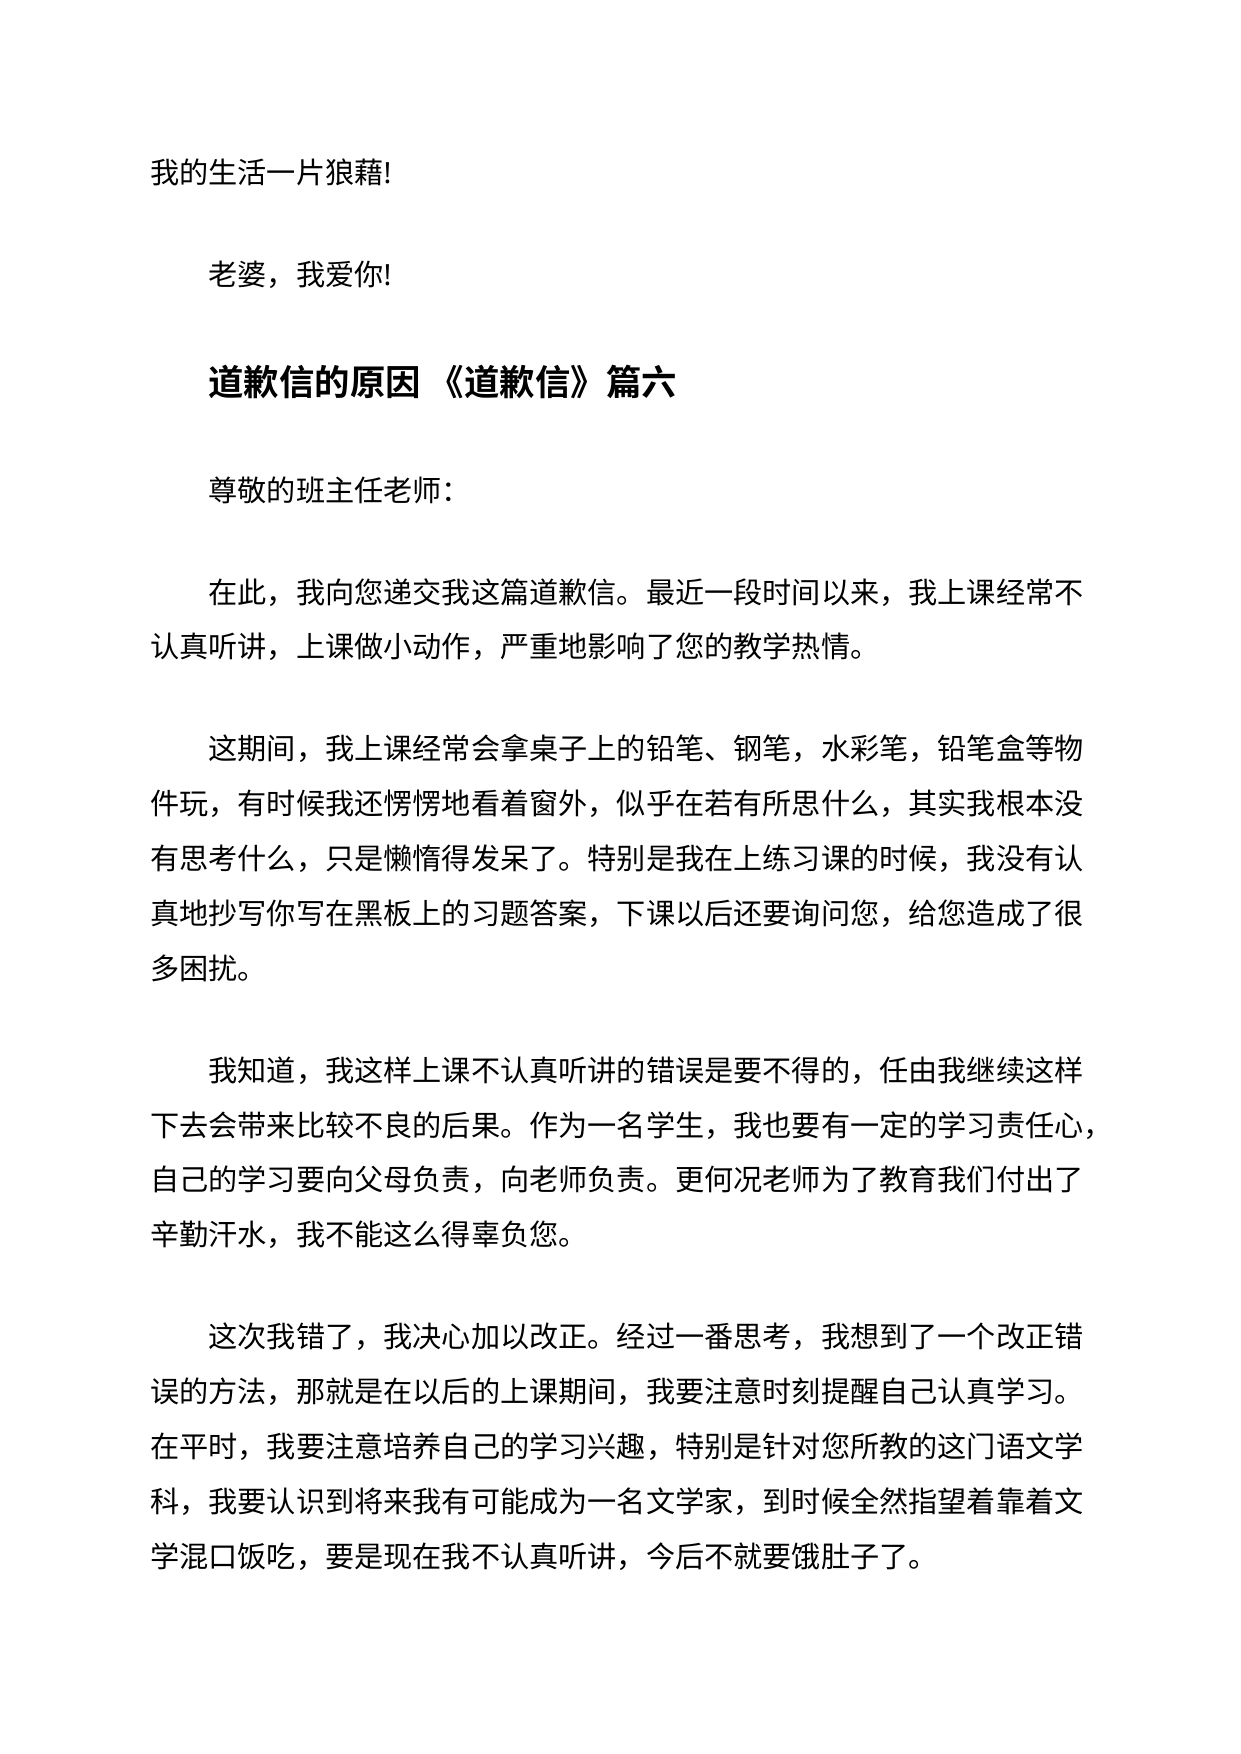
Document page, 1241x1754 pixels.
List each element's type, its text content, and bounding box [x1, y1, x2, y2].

text 这期间，我上课经常会拿桌子上的铅笔、钢笔，水彩笔，铅笔盒等物件玩，有时候我还愣愣地看着窗外，似乎在若有所思什么，其实我根本没有思考什么，只是懒惰得发呆了。特别是我在上练习课的时候，我没有认真地抄写你写在黑板上的习题答案，下课以后还要询问您，给您造成了很多困扰。 [150, 726, 1090, 988]
text 道歉信的原因 《道歉信》篇六 [150, 354, 1090, 405]
text 老婆，我爱你! [150, 252, 1090, 294]
text 我知道，我这样上课不认真听讲的错误是要不得的，任由我继续这样下去会带来比较不良的后果。作为一名学生，我也要有一定的学习责任心，自己的学习要向父母负责，向老师负责。更何况老师为了教育我们付出了辛勤汗水，我不能这么得辜负您。 [150, 1047, 1090, 1254]
text 这次我错了，我决心加以改正。经过一番思考，我想到了一个改正错误的方法，那就是在以后的上课期间，我要注意时刻提醒自己认真学习。在平时，我要注意培养自己的学习兴趣，特别是针对您所教的这门语文学科，我要认识到将来我有可能成为一名文学家，到时候全然指望着靠着文学混口饭吃，要是现在我不认真听讲，今后不就要饿肚子了。 [150, 1314, 1090, 1576]
text 在此，我向您递交我这篇道歉信。最近一段时间以来，我上课经常不认真听讲，上课做小动作，严重地影响了您的教学热情。 [150, 569, 1090, 666]
text 尊敬的班主任老师： [150, 467, 1090, 510]
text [150, 150, 1090, 192]
